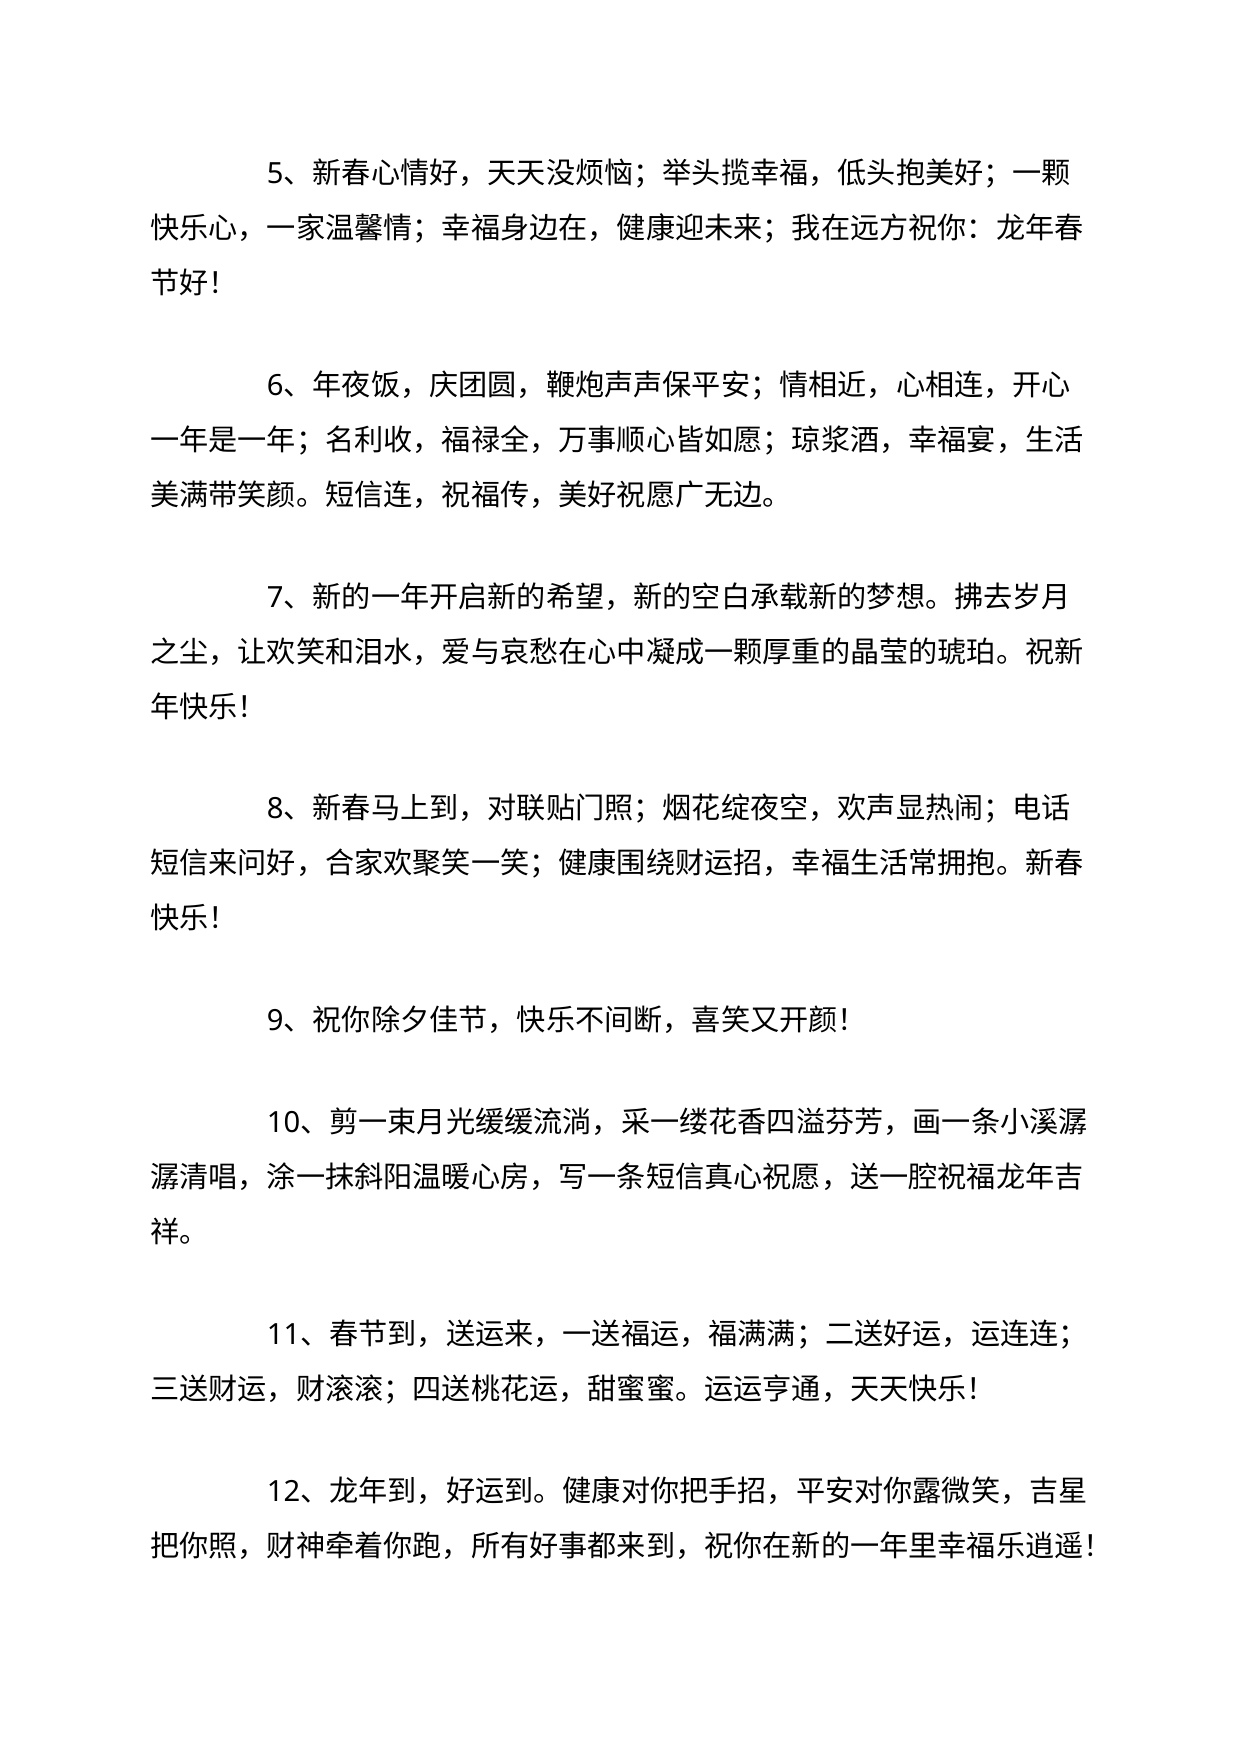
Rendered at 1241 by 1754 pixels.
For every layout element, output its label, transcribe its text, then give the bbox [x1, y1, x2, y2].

text 11、春节到，送运来，一送福运，福满满；二送好运，运连连；三送财运，财滚滚；四送桃花运，甜蜜蜜。运运亨通，天天快乐！ [150, 1310, 1090, 1408]
text 12、龙年到，好运到。健康对你把手招，平安对你露微笑，吉星把你照，财神牵着你跑，所有好事都来到，祝你在新的一年里幸福乐逍遥！ [150, 1467, 1090, 1564]
text 8、新春马上到，对联贴门照；烟花绽夜空，欢声显热闹；电话短信来问好，合家欢聚笑一笑；健康围绕财运招，幸福生活常拥抱。新春快乐！ [150, 785, 1090, 937]
text 6、年夜饭，庆团圆，鞭炮声声保平安；情相近，心相连，开心一年是一年；名利收，福禄全，万事顺心皆如愿；琼浆酒，幸福宴，生活美满带笑颜。短信连，祝福传，美好祝愿广无边。 [150, 362, 1090, 514]
text 9、祝你除夕佳节，快乐不间断，喜笑又开颜！ [150, 997, 1090, 1039]
text 10、剪一束月光缓缓流淌，采一缕花香四溢芬芳，画一条小溪潺潺清唱，涂一抹斜阳温暖心房，写一条短信真心祝愿，送一腔祝福龙年吉祥。 [150, 1099, 1090, 1251]
text 5、新春心情好，天天没烦恼；举头揽幸福，低头抱美好；一颗快乐心，一家温馨情；幸福身边在，健康迎未来；我在远方祝你：龙年春节好！ [150, 150, 1090, 302]
text 7、新的一年开启新的希望，新的空白承载新的梦想。拂去岁月之尘，让欢笑和泪水，爱与哀愁在心中凝成一颗厚重的晶莹的琥珀。祝新年快乐！ [150, 573, 1090, 726]
